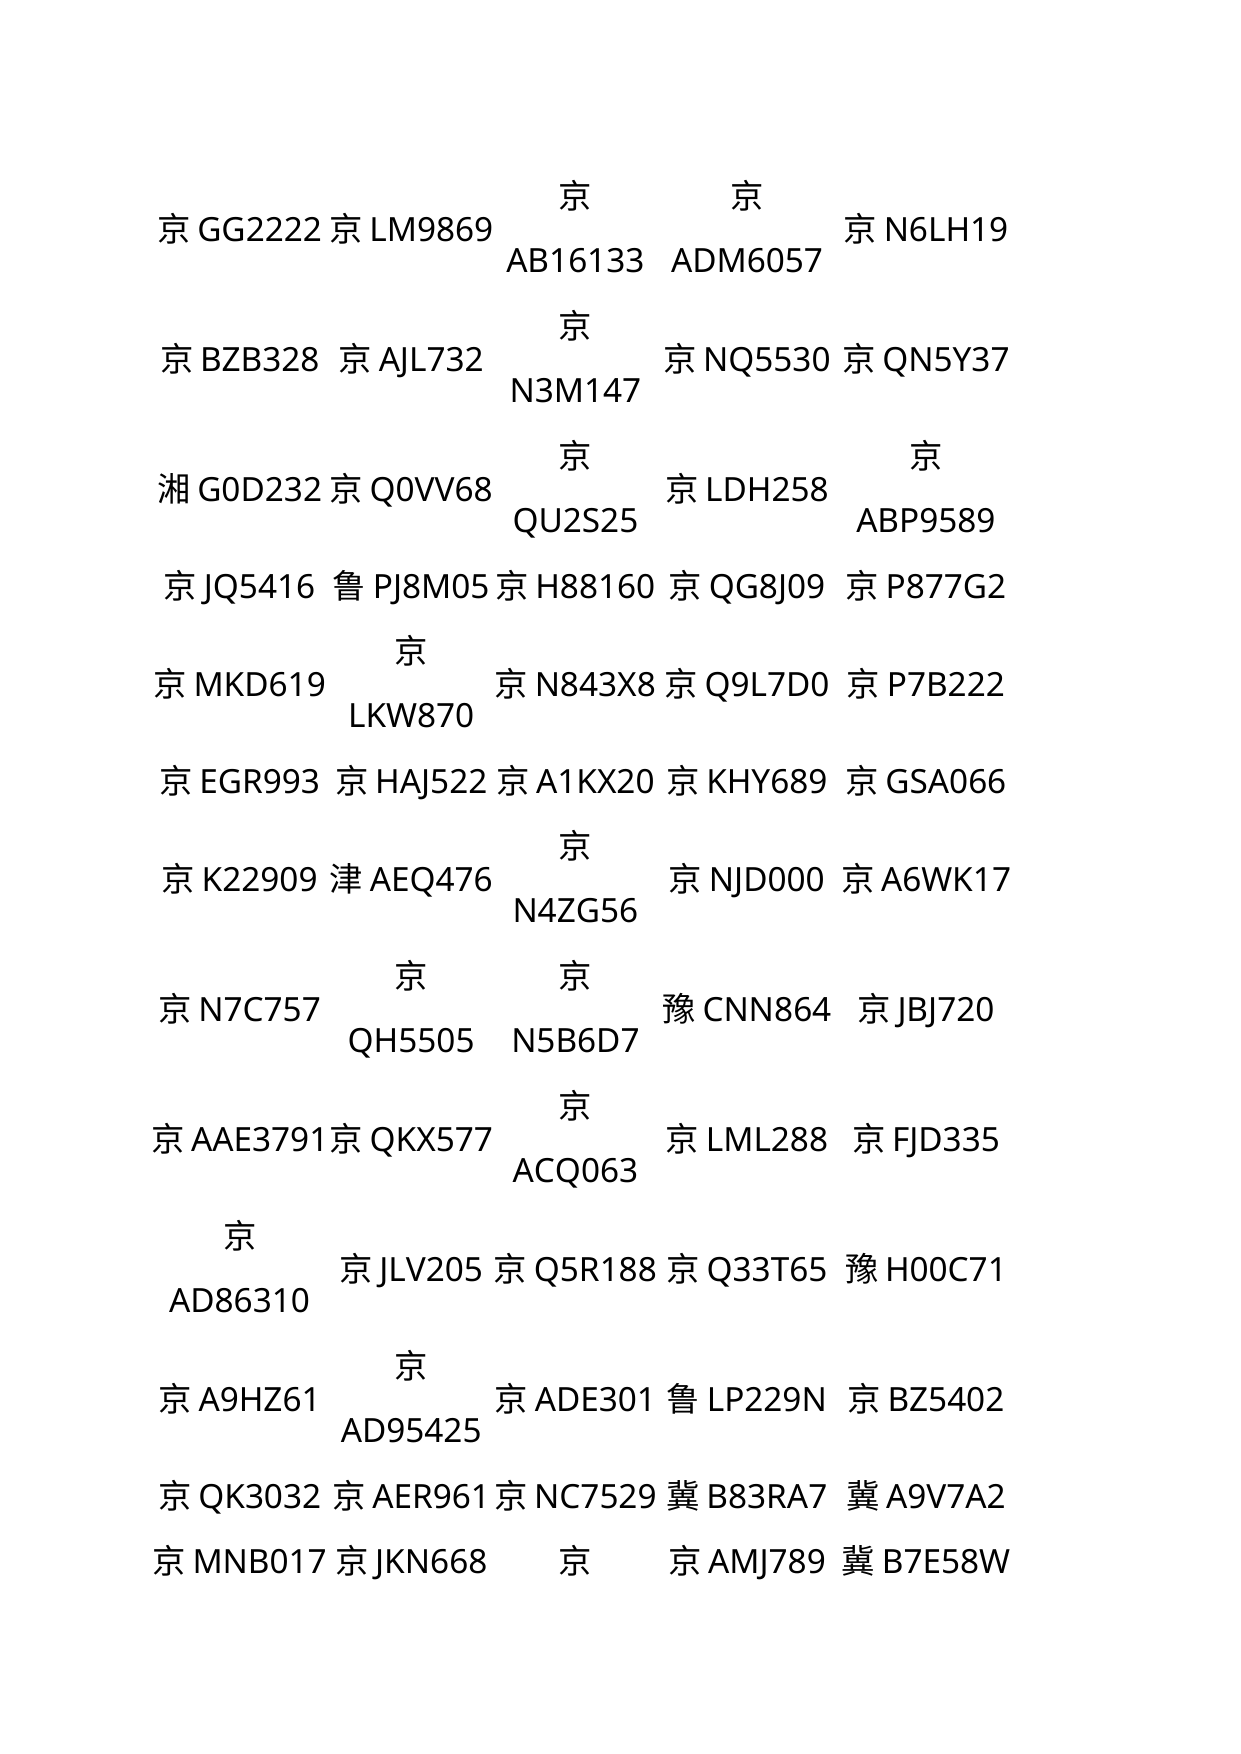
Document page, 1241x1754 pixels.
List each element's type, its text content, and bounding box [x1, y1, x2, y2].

table_cell 京MNB017 [150, 1527, 329, 1592]
table_cell 京AAE3791 [150, 1072, 329, 1202]
table_cell 京Q5R188 [493, 1202, 657, 1332]
table_cell 京ADE301 [493, 1332, 657, 1462]
table_cell 京MFW097 [493, 1527, 657, 1592]
table_cell 京N4ZG56 [493, 812, 657, 942]
table_cell 京ABP9589 [836, 422, 1015, 552]
table_cell 京AER961 [329, 1462, 493, 1527]
table_cell 京QKX577 [329, 1072, 493, 1202]
table_cell 京A1KX20 [493, 747, 657, 812]
table_cell 京N843X8 [493, 617, 657, 747]
table_cell 京LML288 [657, 1072, 836, 1202]
table_cell 京Q9L7D0 [657, 617, 836, 747]
table_cell 京MKD619 [150, 617, 329, 747]
table_cell 京P7B222 [836, 617, 1015, 747]
table_cell 京EGR993 [150, 747, 329, 812]
table_cell 京AD86310 [150, 1202, 329, 1332]
table_cell 京P877G2 [836, 552, 1015, 617]
table_cell 豫H00C71 [836, 1202, 1015, 1332]
table_cell 京GG2222 [150, 162, 329, 292]
table_cell 京QU2S25 [493, 422, 657, 552]
table_cell 京A9HZ61 [150, 1332, 329, 1462]
table_cell 京JKN668 [329, 1527, 493, 1592]
table_cell 京AJL732 [329, 292, 493, 422]
table_cell 京HAJ522 [329, 747, 493, 812]
table_cell 鲁PJ8M05 [329, 552, 493, 617]
table_cell 京NC7529 [493, 1462, 657, 1527]
table_cell 京N3M147 [493, 292, 657, 422]
table_cell 京AD95425 [329, 1332, 493, 1462]
table_cell 冀A9V7A2 [836, 1462, 1015, 1527]
table_cell 京FJD335 [836, 1072, 1015, 1202]
table_cell 京AB16133 [493, 162, 657, 292]
table_cell 京H88160 [493, 552, 657, 617]
table_cell 京N5B6D7 [493, 942, 657, 1072]
table_cell 京BZ5402 [836, 1332, 1015, 1462]
table_cell 京QG8J09 [657, 552, 836, 617]
table_cell 京A6WK17 [836, 812, 1015, 942]
table_cell 京NJD000 [657, 812, 836, 942]
table_cell 京QK3032 [150, 1462, 329, 1527]
table_cell 鲁LP229N [657, 1332, 836, 1462]
table_cell 京ACQ063 [493, 1072, 657, 1202]
table_cell 京JBJ720 [836, 942, 1015, 1072]
table_cell 冀B7E58W [836, 1527, 1015, 1592]
table_cell 京QH5505 [329, 942, 493, 1072]
table_cell 京BZB328 [150, 292, 329, 422]
table_cell 京AMJ789 [657, 1527, 836, 1592]
table_cell 京N6LH19 [836, 162, 1015, 292]
table_cell 京K22909 [150, 812, 329, 942]
table_cell 京LKW870 [329, 617, 493, 747]
table_cell 京Q33T65 [657, 1202, 836, 1332]
table_cell 京NQ5530 [657, 292, 836, 422]
table_cell 豫CNN864 [657, 942, 836, 1072]
table_cell 京N7C757 [150, 942, 329, 1072]
table_cell 京LDH258 [657, 422, 836, 552]
table_cell 京QN5Y37 [836, 292, 1015, 422]
table_cell 津AEQ476 [329, 812, 493, 942]
table_cell 京JQ5416 [150, 552, 329, 617]
table_cell 京KHY689 [657, 747, 836, 812]
table_cell 冀B83RA7 [657, 1462, 836, 1527]
table_cell 京GSA066 [836, 747, 1015, 812]
table_cell 京LM9869 [329, 162, 493, 292]
table_cell 湘G0D232 [150, 422, 329, 552]
table_cell 京JLV205 [329, 1202, 493, 1332]
table_cell 京Q0VV68 [329, 422, 493, 552]
table_cell 京ADM6057 [657, 162, 836, 292]
